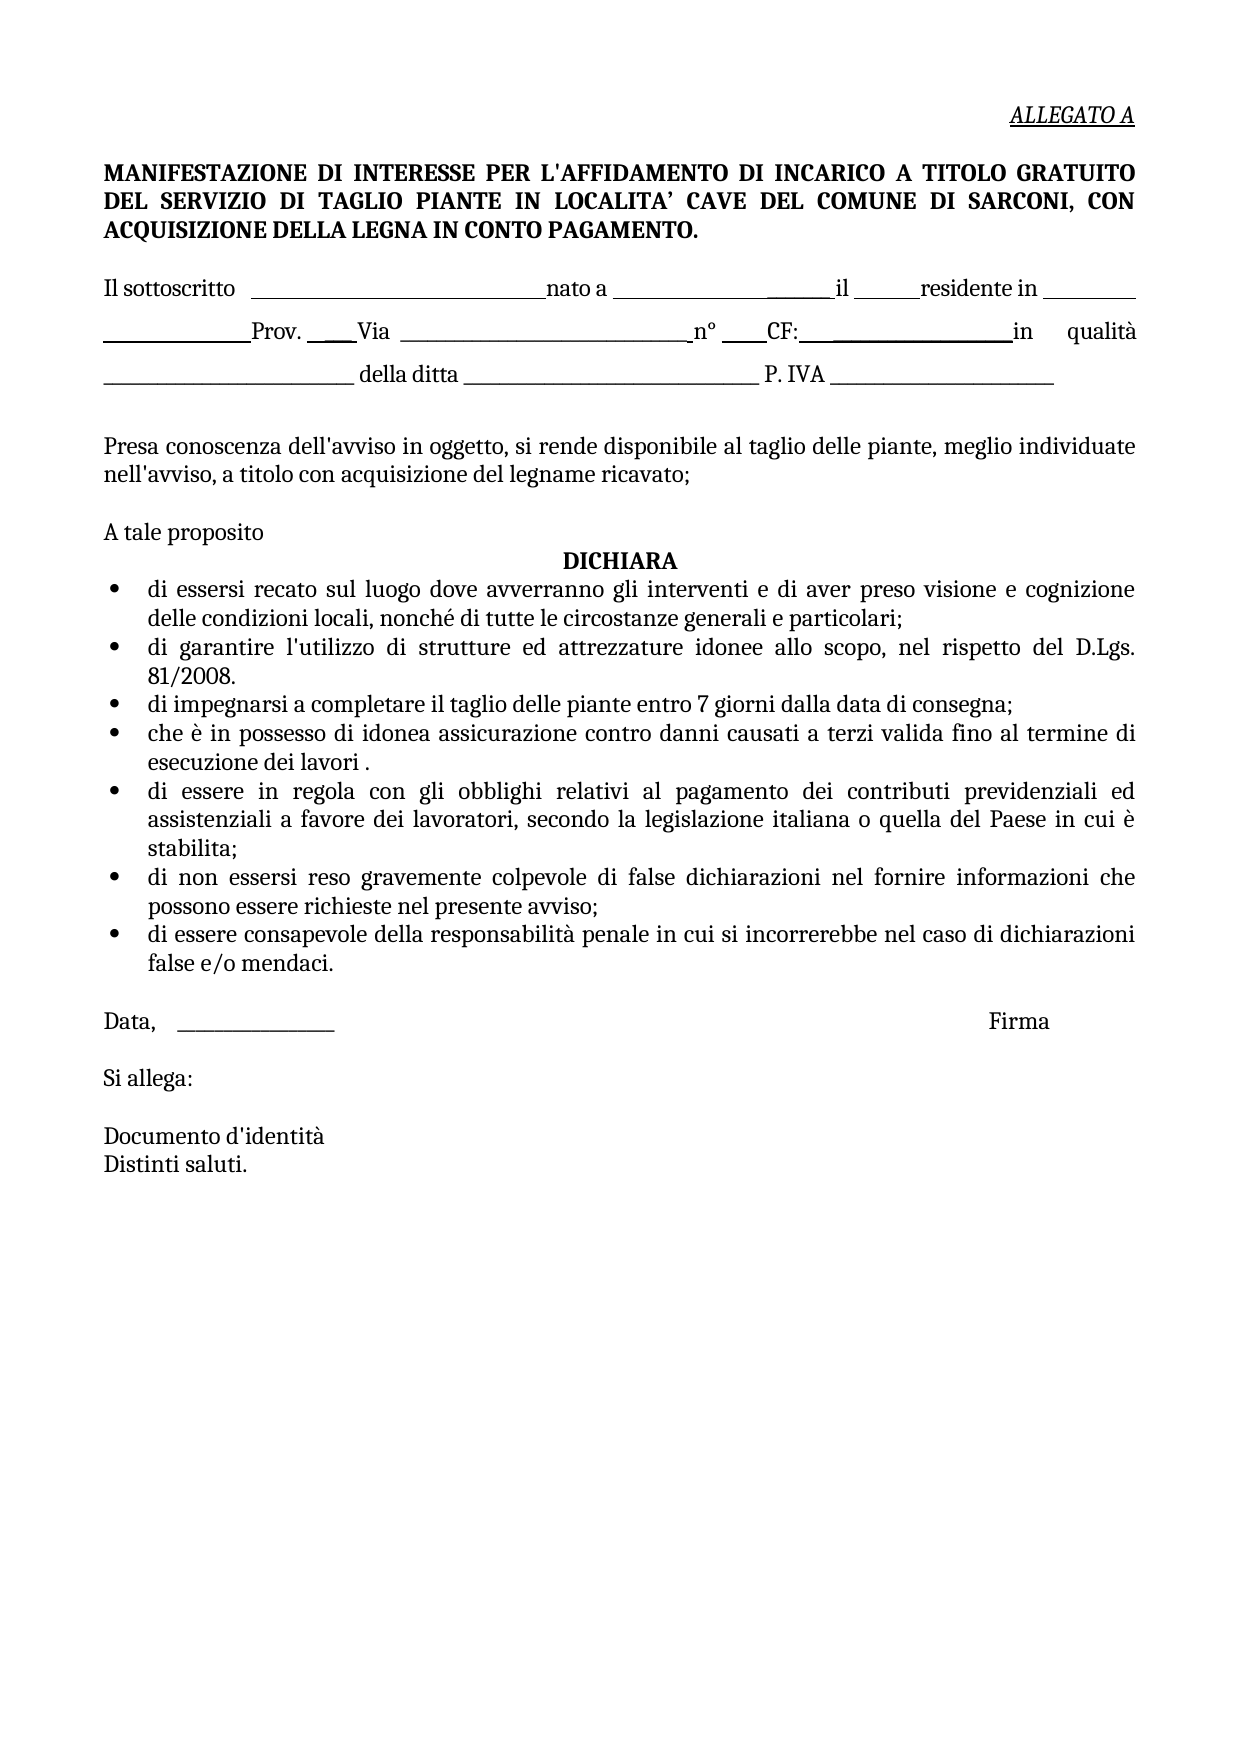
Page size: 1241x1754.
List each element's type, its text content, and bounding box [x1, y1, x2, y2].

list di essere in regola con gli obblighi relativi al pagamento dei contributi previdenziali ed assistenziali a favore dei lavoratori, secondo la legislazione italiana o quella del Paese in cui è stabilita; [110, 777, 1137, 863]
list di essere consapevole della responsabilità penale in cui si incorrerebbe nel caso di dichiarazioni false e/o mendaci. [110, 920, 1137, 978]
list di non essersi reso gravemente colpevole di false dichiarazioni nel fornire informazioni che possono essere richieste nel presente avviso; [110, 863, 1137, 920]
text Il sottoscritto nato a _______ il residente in Prov. ___ Via ________________________________ n° CF: ____________________in qualità ____________________________ della ditta _________________________________ P. IVA _________________________ [103, 273, 1137, 388]
list che è in possesso di idonea assicurazione contro danni causati a terzi valida fino al termine di esecuzione dei lavori . [110, 719, 1137, 777]
list di essersi recato sul luogo dove avverranno gli interventi e di aver preso visione e cognizione delle condizioni locali, nonché di tutte le circostanze generali e particolari; [110, 575, 1137, 633]
text Distinti saluti. [103, 1150, 1137, 1179]
text Documento d'identità [103, 1122, 1137, 1150]
text Data, _________________ Firma [103, 1007, 1137, 1035]
text MANIFESTAZIONE DI INTERESSE PER L'AFFIDAMENTO DI INCARICO A TITOLO GRATUITO DEL SERVIZIO DI TAGLIO PIANTE IN LOCALITA’ CAVE DEL COMUNE DI SARCONI, CON ACQUISIZIONE DELLA LEGNA IN CONTO PAGAMENTO. [103, 158, 1137, 245]
text ALLEGATO A [103, 101, 1137, 130]
list di garantire l'utilizzo di strutture ed attrezzature idonee allo scopo, nel rispetto del D.Lgs. 81/2008. [110, 633, 1137, 690]
text DICHIARA [103, 547, 1137, 575]
text Presa conoscenza dell'avviso in oggetto, si rende disponibile al taglio delle piante, meglio individuate nell'avviso, a titolo con acquisizione del legname ricavato; [103, 432, 1137, 489]
text Si allega: [103, 1064, 1137, 1093]
list di impegnarsi a completare il taglio delle piante entro 7 giorni dalla data di consegna; [110, 690, 1137, 719]
text A tale proposito [103, 518, 1137, 547]
